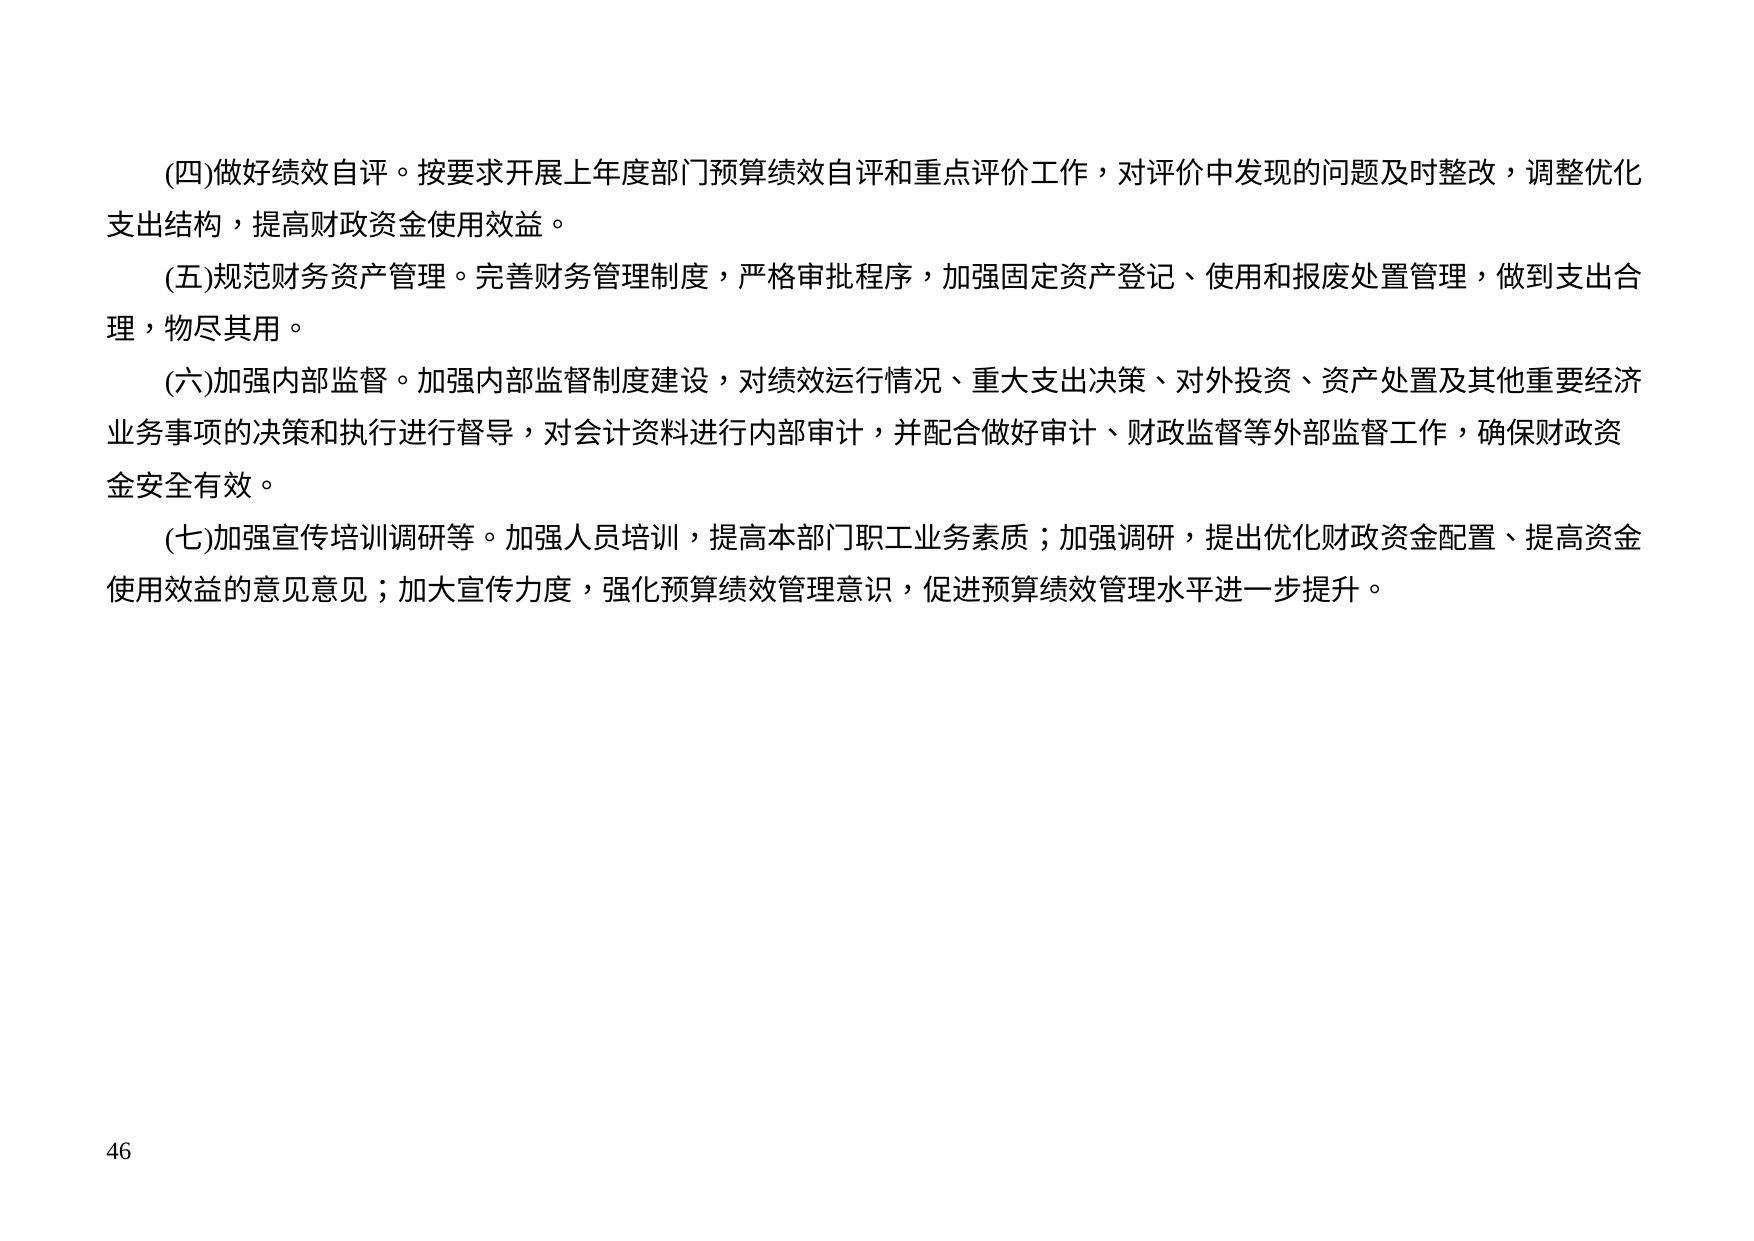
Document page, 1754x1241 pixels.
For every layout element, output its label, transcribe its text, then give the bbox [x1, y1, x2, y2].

text (七)加强宣传培训调研等。加强人员培训，提高本部门职工业务素质；加强调研，提出优化财政资金配置、提高资金使用效益的意见意见；加大宣传力度，强化预算绩效管理意识，促进预算绩效管理水平进一步提升。 [106, 506, 1648, 611]
text (四)做好绩效自评。按要求开展上年度部门预算绩效自评和重点评价工作，对评价中发现的问题及时整改，调整优化支出结构，提高财政资金使用效益。 [106, 142, 1648, 246]
text (五)规范财务资产管理。完善财务管理制度，严格审批程序，加强固定资产登记、使用和报废处置管理，做到支出合理，物尽其用。 [106, 246, 1648, 350]
text (六)加强内部监督。加强内部监督制度建设，对绩效运行情况、重大支出决策、对外投资、资产处置及其他重要经济业务事项的决策和执行进行督导，对会计资料进行内部审计，并配合做好审计、财政监督等外部监督工作，确保财政资金安全有效。 [106, 350, 1648, 506]
